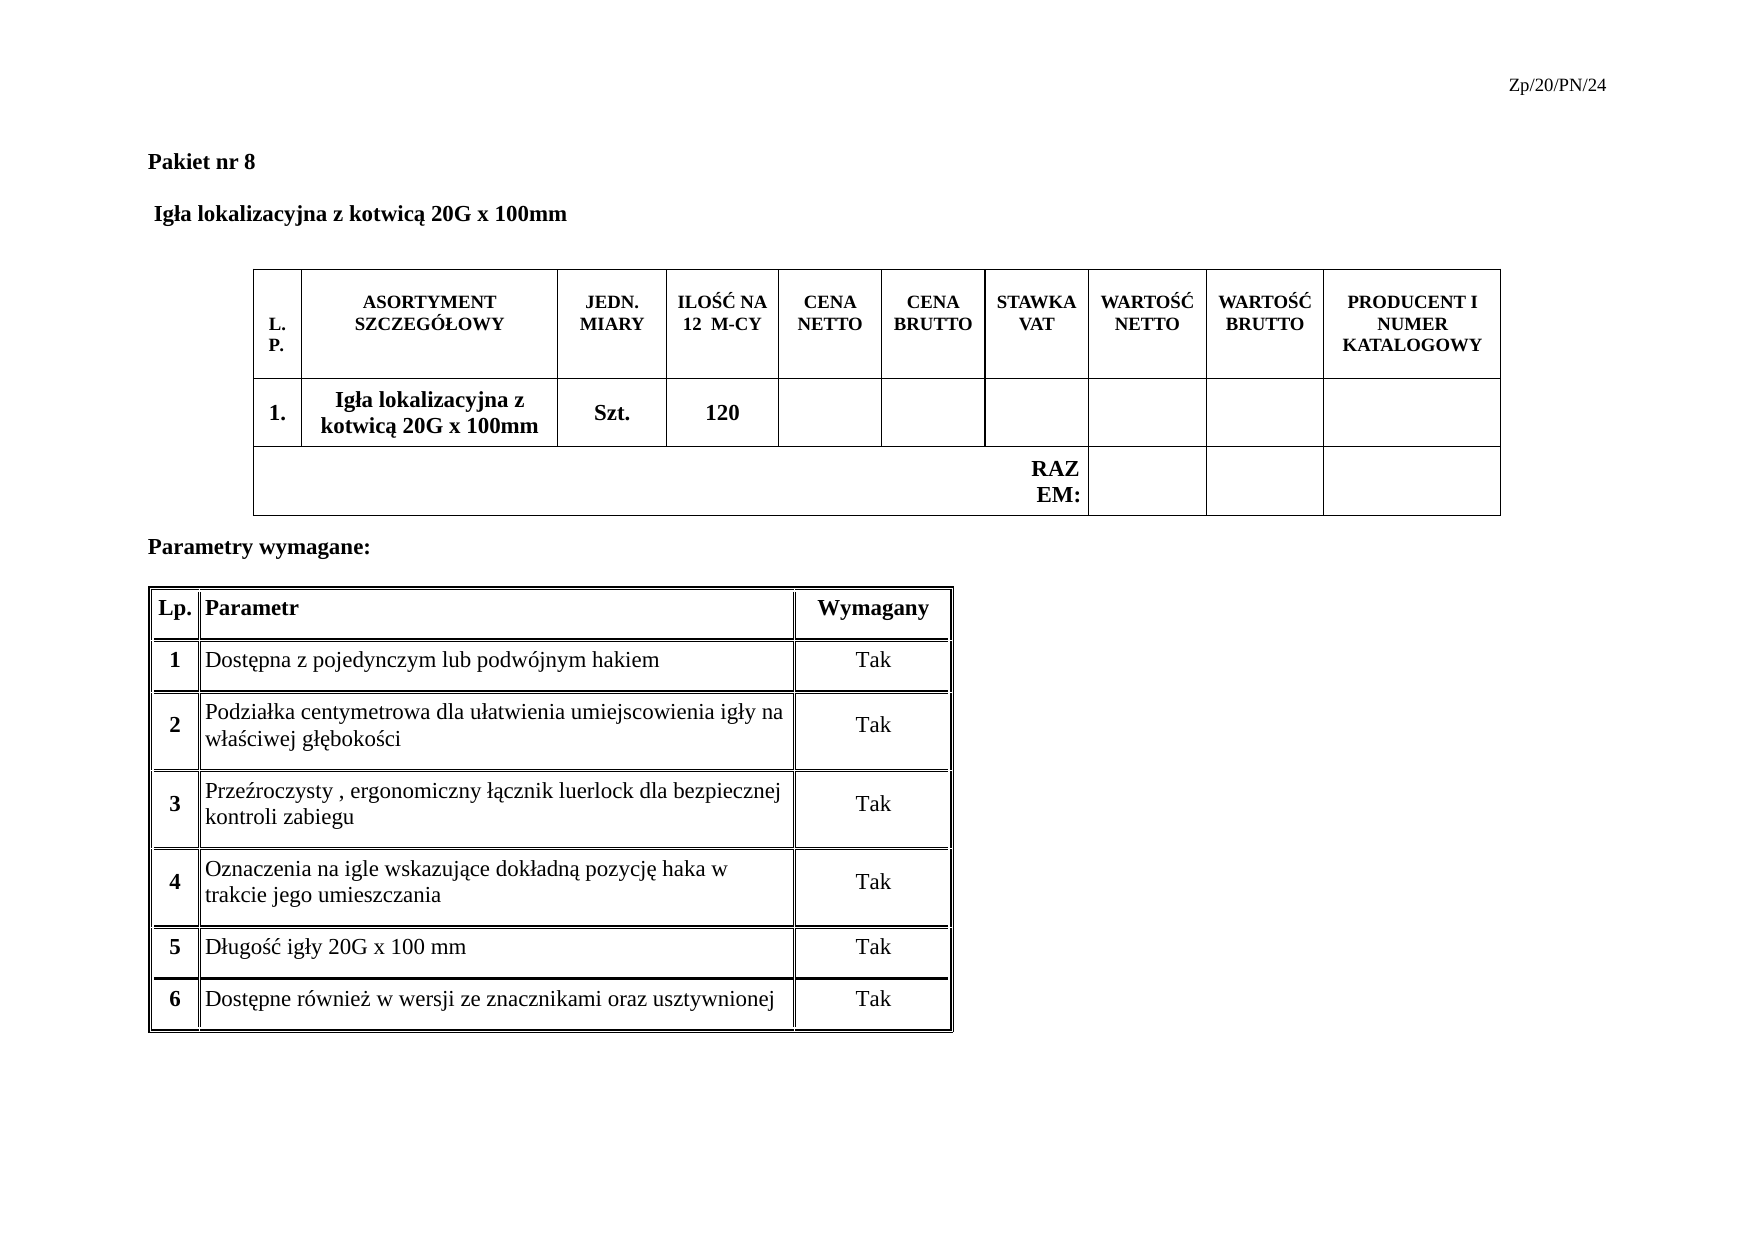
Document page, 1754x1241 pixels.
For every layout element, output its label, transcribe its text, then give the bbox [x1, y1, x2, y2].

table_cell 120 [667, 379, 778, 446]
table_cell Długość igły 20G x 100 mm [201, 929, 793, 977]
table_cell 3 [152, 769, 198, 847]
table_cell Tak [796, 925, 951, 977]
table_cell [779, 379, 881, 446]
table_header Parametr [200, 590, 794, 638]
table_cell 1 [152, 638, 198, 690]
table_header WARTOŚĆ BRUTTO [1207, 270, 1323, 377]
table_header Wymagany [795, 590, 950, 638]
table_cell RAZEM: [254, 447, 1088, 515]
table_cell [1207, 379, 1323, 446]
table_cell Igła lokalizacyjna z kotwicą 20G x 100mm [302, 379, 557, 446]
table_header JEDN. MIARY [558, 270, 666, 377]
table_cell Przeźroczysty , ergonomiczny łącznik luerlock dla bezpiecznej kontroli zabiegu [201, 772, 793, 847]
table_cell [1207, 447, 1323, 515]
table_cell [986, 379, 1088, 446]
text Parametry wymagane: [148, 533, 1606, 560]
table_cell Szt. [558, 379, 666, 446]
table_cell [1089, 379, 1206, 446]
table_header CENA NETTO [779, 270, 881, 377]
table_header STAWKA VAT [986, 270, 1088, 377]
table_header L.P. [254, 270, 301, 377]
table_header PRODUCENT I NUMER KATALOGOWY [1324, 270, 1500, 377]
table_header ILOŚĆ NA 12 M-CY [667, 270, 778, 377]
text Pakiet nr 8 [148, 148, 1606, 174]
table_cell Podziałka centymetrowa dla ułatwienia umiejscowienia igły na właściwej głębokości [201, 694, 793, 768]
table_cell Tak [796, 769, 951, 847]
table_header WARTOŚĆ NETTO [1089, 270, 1206, 377]
text Igła lokalizacyjna z kotwicą 20G x 100mm [148, 200, 1606, 227]
table_cell Tak [796, 690, 951, 768]
table_cell Tak [795, 847, 952, 925]
table_header CENA BRUTTO [882, 270, 984, 377]
table_cell [882, 379, 984, 446]
table_cell 6 [152, 977, 200, 1029]
table_cell [1324, 379, 1500, 446]
table_cell 1. [254, 379, 301, 446]
table_header ASORTYMENT SZCZEGÓŁOWY [302, 270, 557, 377]
table_cell Oznaczenia na igle wskazujące dokładną pozycję haka w trakcie jego umieszczania [201, 850, 793, 925]
table_cell 2 [152, 690, 198, 768]
table_cell 4 [150, 847, 200, 925]
table_cell Dostępna z pojedynczym lub podwójnym hakiem [201, 642, 793, 690]
table_cell [1324, 447, 1500, 515]
table_header Lp. [152, 590, 200, 638]
table_cell [1089, 447, 1206, 515]
table_cell 5 [152, 925, 198, 977]
table_cell Tak [795, 977, 950, 1029]
table_cell Dostępne również w wersji ze znacznikami oraz usztywnionej [200, 980, 794, 1029]
table_cell Tak [796, 638, 951, 690]
